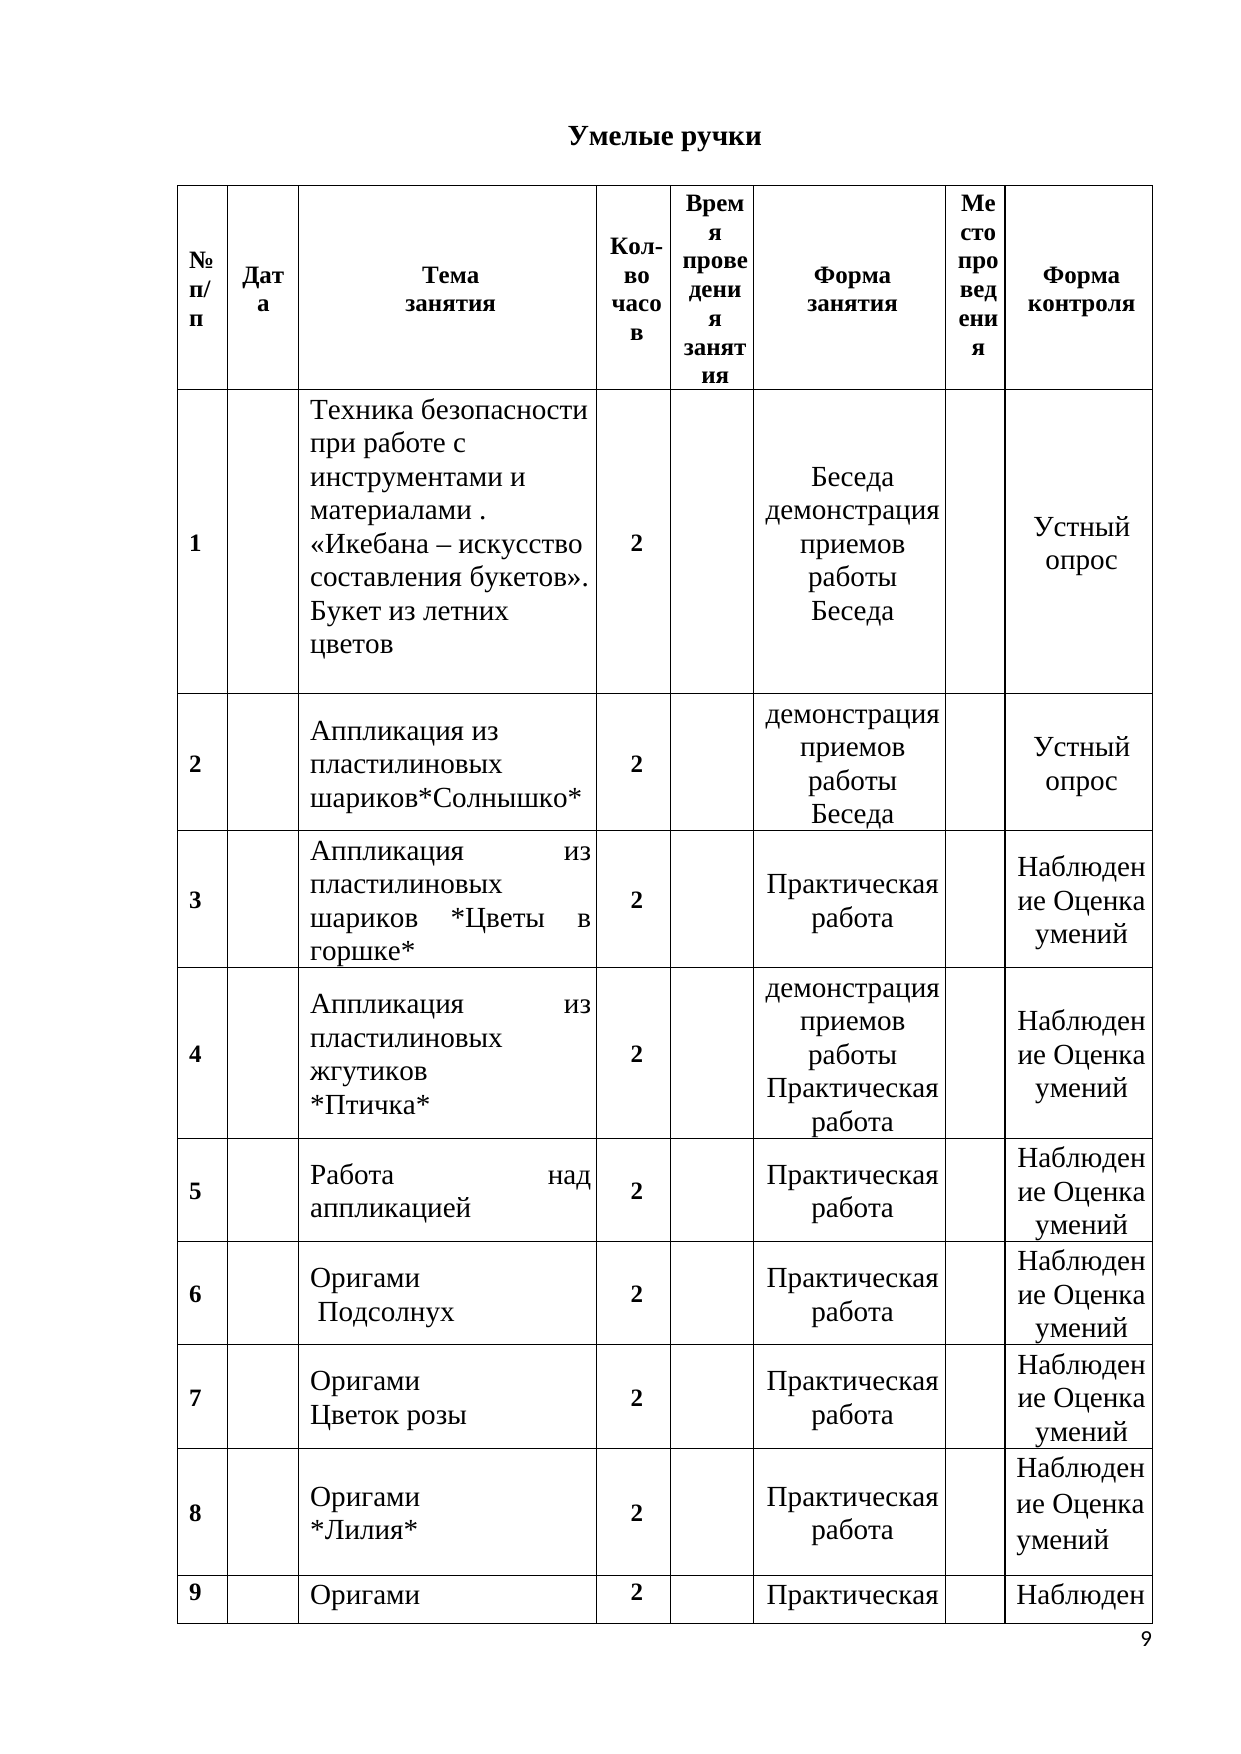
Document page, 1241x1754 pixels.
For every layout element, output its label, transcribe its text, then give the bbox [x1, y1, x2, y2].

table_cell 3 [178, 831, 227, 967]
table_cell [946, 1345, 1004, 1447]
table_cell демонстрация приемов работы Беседа [754, 694, 945, 830]
table_cell Наблюдение Оценка умений [1006, 1345, 1152, 1447]
table_cell Работа над аппликацией [299, 1139, 596, 1241]
table_header Дата [228, 186, 298, 389]
table_cell [671, 1345, 753, 1447]
table_cell 2 [597, 1576, 670, 1623]
table_cell Практическая работа [754, 1576, 945, 1623]
table_header Кол-во часов [597, 186, 670, 389]
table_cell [1006, 1576, 1152, 1623]
table_cell Аппликация из пластилиновых жгутиков *Птичка* [299, 968, 596, 1137]
table_cell 4 [178, 968, 227, 1137]
table_cell Практическая работа [754, 1242, 945, 1344]
table_header № п/п [178, 186, 227, 389]
table_cell [671, 1139, 753, 1241]
table_cell [228, 1449, 298, 1575]
table_cell 2 [597, 1242, 670, 1344]
table_cell 1 [178, 390, 227, 693]
table_cell [228, 1576, 298, 1623]
table_cell [671, 968, 753, 1137]
table_cell [946, 1449, 1004, 1575]
table_cell 2 [597, 1449, 670, 1575]
table_cell [946, 390, 1004, 693]
text Умелые ручки [177, 118, 1152, 152]
table_cell Наблюдение Оценка умений [1006, 968, 1152, 1137]
table_header Место проведения [946, 186, 1004, 389]
table_header Время проведения занятия [671, 186, 753, 389]
table_cell 2 [597, 968, 670, 1137]
table_cell [228, 1139, 298, 1241]
table_cell [228, 1242, 298, 1344]
table_cell [671, 694, 753, 830]
table_cell демонстрация приемов работы Практическая работа [754, 968, 945, 1137]
table_cell 2 [597, 694, 670, 830]
table_cell [946, 968, 1004, 1137]
table_cell Оригами Подсолнух [299, 1242, 596, 1344]
table_cell [946, 1242, 1004, 1344]
table_cell [946, 1139, 1004, 1241]
table_cell [228, 1345, 298, 1447]
table_cell Техника безопасности при работе с инструментами и материалами . «Икебана – искусство составления букетов». Букет из летних цветов [299, 390, 596, 693]
table_header Форма контроля [1006, 186, 1152, 389]
table_cell [671, 1576, 753, 1623]
table_cell [671, 1242, 753, 1344]
table_cell Беседа демонстрация приемов работы Беседа [754, 390, 945, 693]
table_cell 2 [597, 1139, 670, 1241]
table_cell Оригами *Ирис* [299, 1576, 596, 1623]
table_cell Аппликация из пластилиновых шариков *Цветы в горшке* [299, 831, 596, 967]
table_cell Практическая работа [754, 1139, 945, 1241]
table_cell 2 [597, 390, 670, 693]
table_cell [228, 390, 298, 693]
table_cell Практическая работа [754, 1345, 945, 1447]
table_cell 9 [178, 1576, 227, 1623]
table_cell Аппликация из пластилиновых шариков*Солнышко* [299, 694, 596, 830]
table_cell Оригами *Лилия* [299, 1449, 596, 1575]
table_cell [946, 1576, 1004, 1623]
table_cell [946, 694, 1004, 830]
table_cell 2 [178, 694, 227, 830]
table_cell 7 [178, 1345, 227, 1447]
table_cell 5 [178, 1139, 227, 1241]
table_cell Наблюдение Оценка умений [1006, 1242, 1152, 1344]
table_cell Устный опрос [1006, 390, 1152, 693]
table_cell [671, 390, 753, 693]
table_cell Практическая работа [754, 831, 945, 967]
table_cell 2 [597, 1345, 670, 1447]
table_cell Наблюдение Оценка умений [1006, 1139, 1152, 1241]
table_header Форма занятия [754, 186, 945, 389]
table_cell Устный опрос [1006, 694, 1152, 830]
table_cell [671, 1449, 753, 1575]
table_cell [946, 831, 1004, 967]
table_cell [671, 831, 753, 967]
table_cell 2 [597, 831, 670, 967]
table_cell Практическая работа [754, 1449, 945, 1575]
table_cell Наблюдение Оценка умений [1006, 831, 1152, 967]
table_header Тема занятия [299, 186, 596, 389]
table_cell [228, 831, 298, 967]
table_cell Наблюдение Оценка умений [1006, 1449, 1152, 1575]
table_cell Оригами Цветок розы [299, 1345, 596, 1447]
table_cell [228, 694, 298, 830]
table_cell 8 [178, 1449, 227, 1575]
table_cell 6 [178, 1242, 227, 1344]
table_cell [228, 968, 298, 1137]
